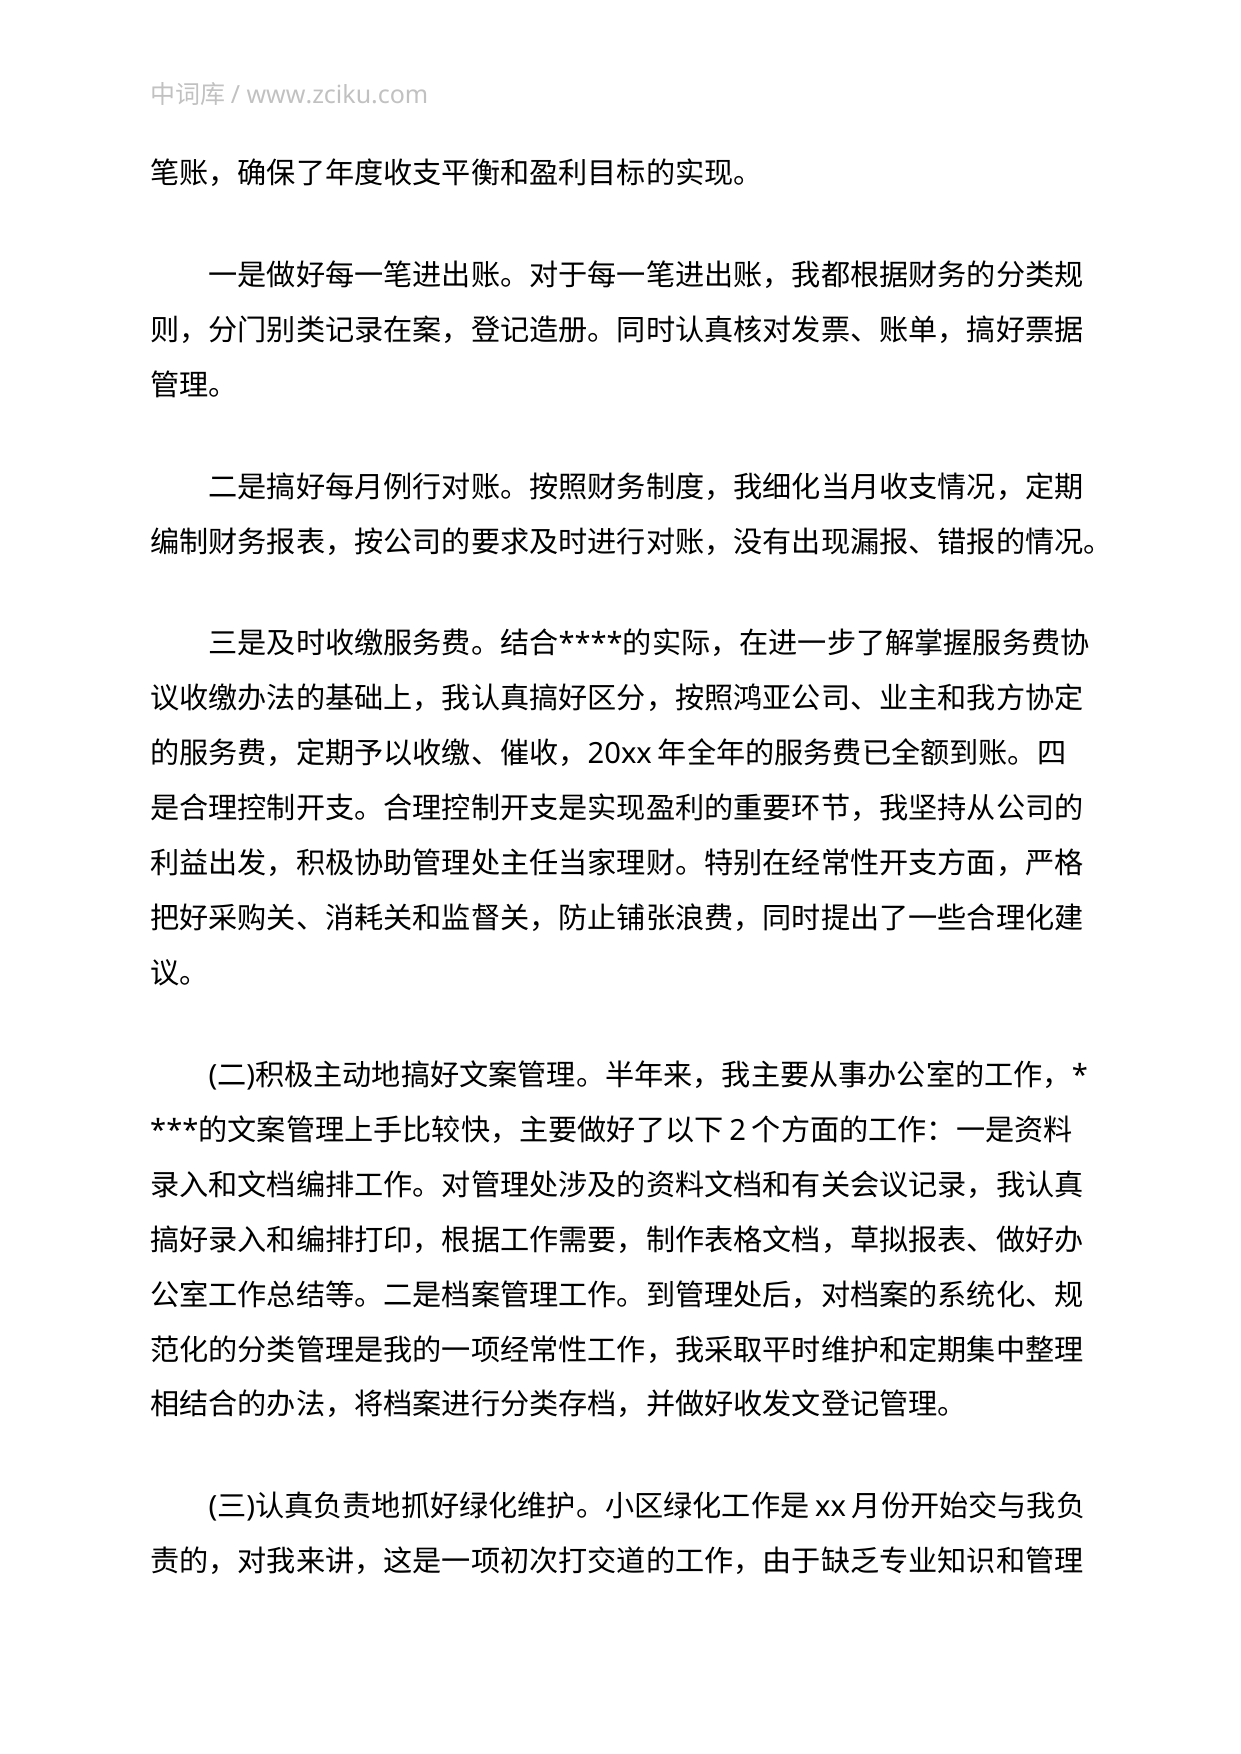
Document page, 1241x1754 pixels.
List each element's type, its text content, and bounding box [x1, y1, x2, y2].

text 三是及时收缴服务费。结合****的实际，在进一步了解掌握服务费协议收缴办法的基础上，我认真搞好区分，按照鸿亚公司、业主和我方协定的服务费，定期予以收缴、催收，20xx年全年的服务费已全额到账。四是合理控制开支。合理控制开支是实现盈利的重要环节，我坚持从公司的利益出发，积极协助管理处主任当家理财。特别在经常性开支方面，严格把好采购关、消耗关和监督关，防止铺张浪费，同时提出了一些合理化建议。 [150, 620, 1090, 992]
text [150, 150, 1090, 192]
text 一是做好每一笔进出账。对于每一笔进出账，我都根据财务的分类规则，分门别类记录在案，登记造册。同时认真核对发票、账单，搞好票据管理。 [150, 252, 1090, 404]
text 二是搞好每月例行对账。按照财务制度，我细化当月收支情况，定期编制财务报表，按公司的要求及时进行对账，没有出现漏报、错报的情况。 [150, 463, 1090, 561]
text (二)积极主动地搞好文案管理。半年来，我主要从事办公室的工作，****的文案管理上手比较快，主要做好了以下2个方面的工作：一是资料录入和文档编排工作。对管理处涉及的资料文档和有关会议记录，我认真搞好录入和编排打印，根据工作需要，制作表格文档，草拟报表、做好办公室工作总结等。二是档案管理工作。到管理处后，对档案的系统化、规范化的分类管理是我的一项经常性工作，我采取平时维护和定期集中整理相结合的办法，将档案进行分类存档，并做好收发文登记管理。 [150, 1051, 1090, 1423]
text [150, 1483, 1090, 1580]
